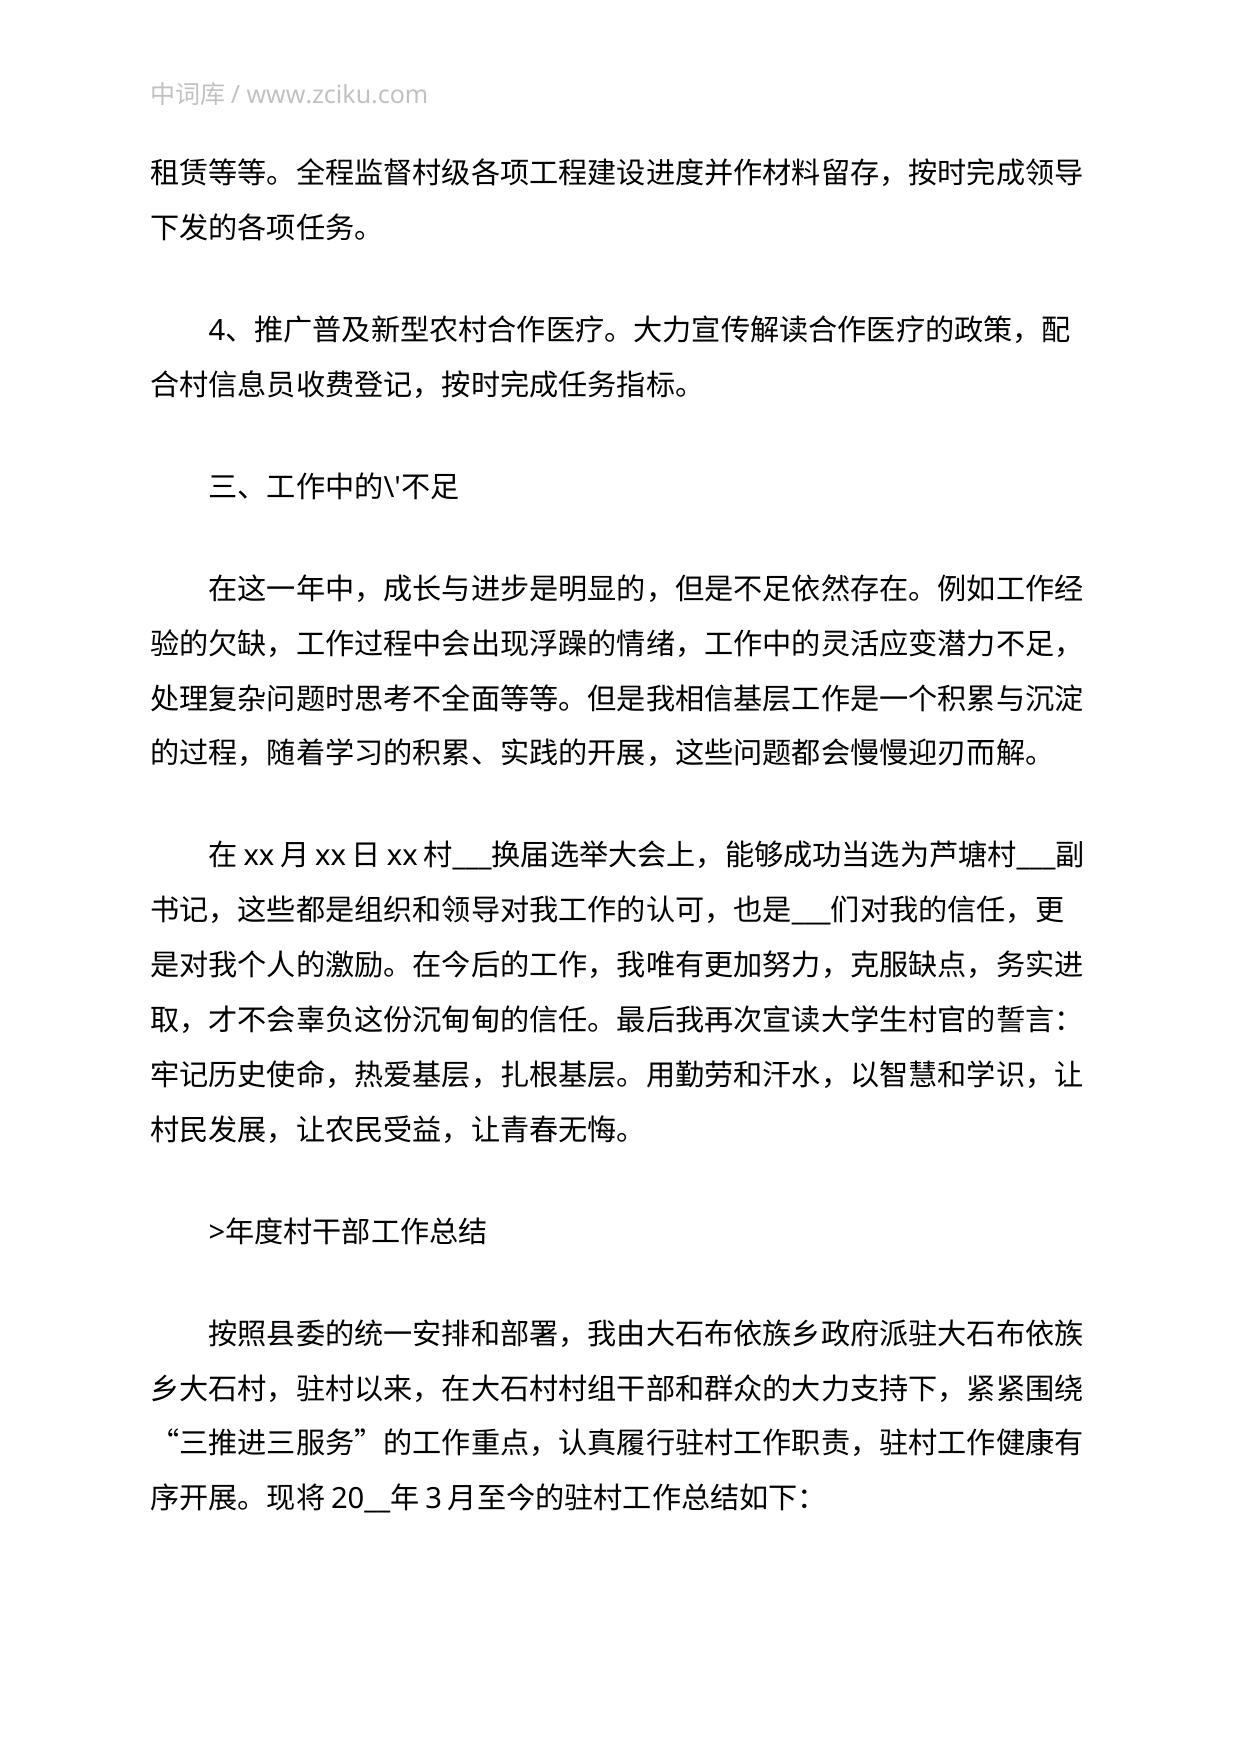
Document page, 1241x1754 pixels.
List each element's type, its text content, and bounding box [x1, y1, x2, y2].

text >年度村干部工作总结 [150, 1208, 1090, 1251]
text 在xx月xx日xx村___换届选举大会上，能够成功当选为芦塘村___副书记，这些都是组织和领导对我工作的认可，也是___们对我的信任，更是对我个人的激励。在今后的工作，我唯有更加努力，克服缺点，务实进取，才不会辜负这份沉甸甸的信任。最后我再次宣读大学生村官的誓言：牢记历史使命，热爱基层，扎根基层。用勤劳和汗水，以智慧和学识，让村民发展，让农民受益，让青春无悔。 [150, 832, 1090, 1149]
text 在这一年中，成长与进步是明显的，但是不足依然存在。例如工作经验的欠缺，工作过程中会出现浮躁的情绪，工作中的灵活应变潜力不足，处理复杂问题时思考不全面等等。但是我相信基层工作是一个积累与沉淀的过程，随着学习的积累、实践的开展，这些问题都会慢慢迎刃而解。 [150, 565, 1090, 772]
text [150, 150, 1090, 247]
text 4、推广普及新型农村合作医疗。大力宣传解读合作医疗的政策，配合村信息员收费登记，按时完成任务指标。 [150, 307, 1090, 404]
text 三、工作中的\'不足 [150, 463, 1090, 506]
text 按照县委的统一安排和部署，我由大石布依族乡政府派驻大石布依族乡大石村，驻村以来，在大石村村组干部和群众的大力支持下，紧紧围绕“三推进三服务”的工作重点，认真履行驻村工作职责，驻村工作健康有序开展。现将20__年3月至今的驻村工作总结如下： [150, 1310, 1090, 1517]
